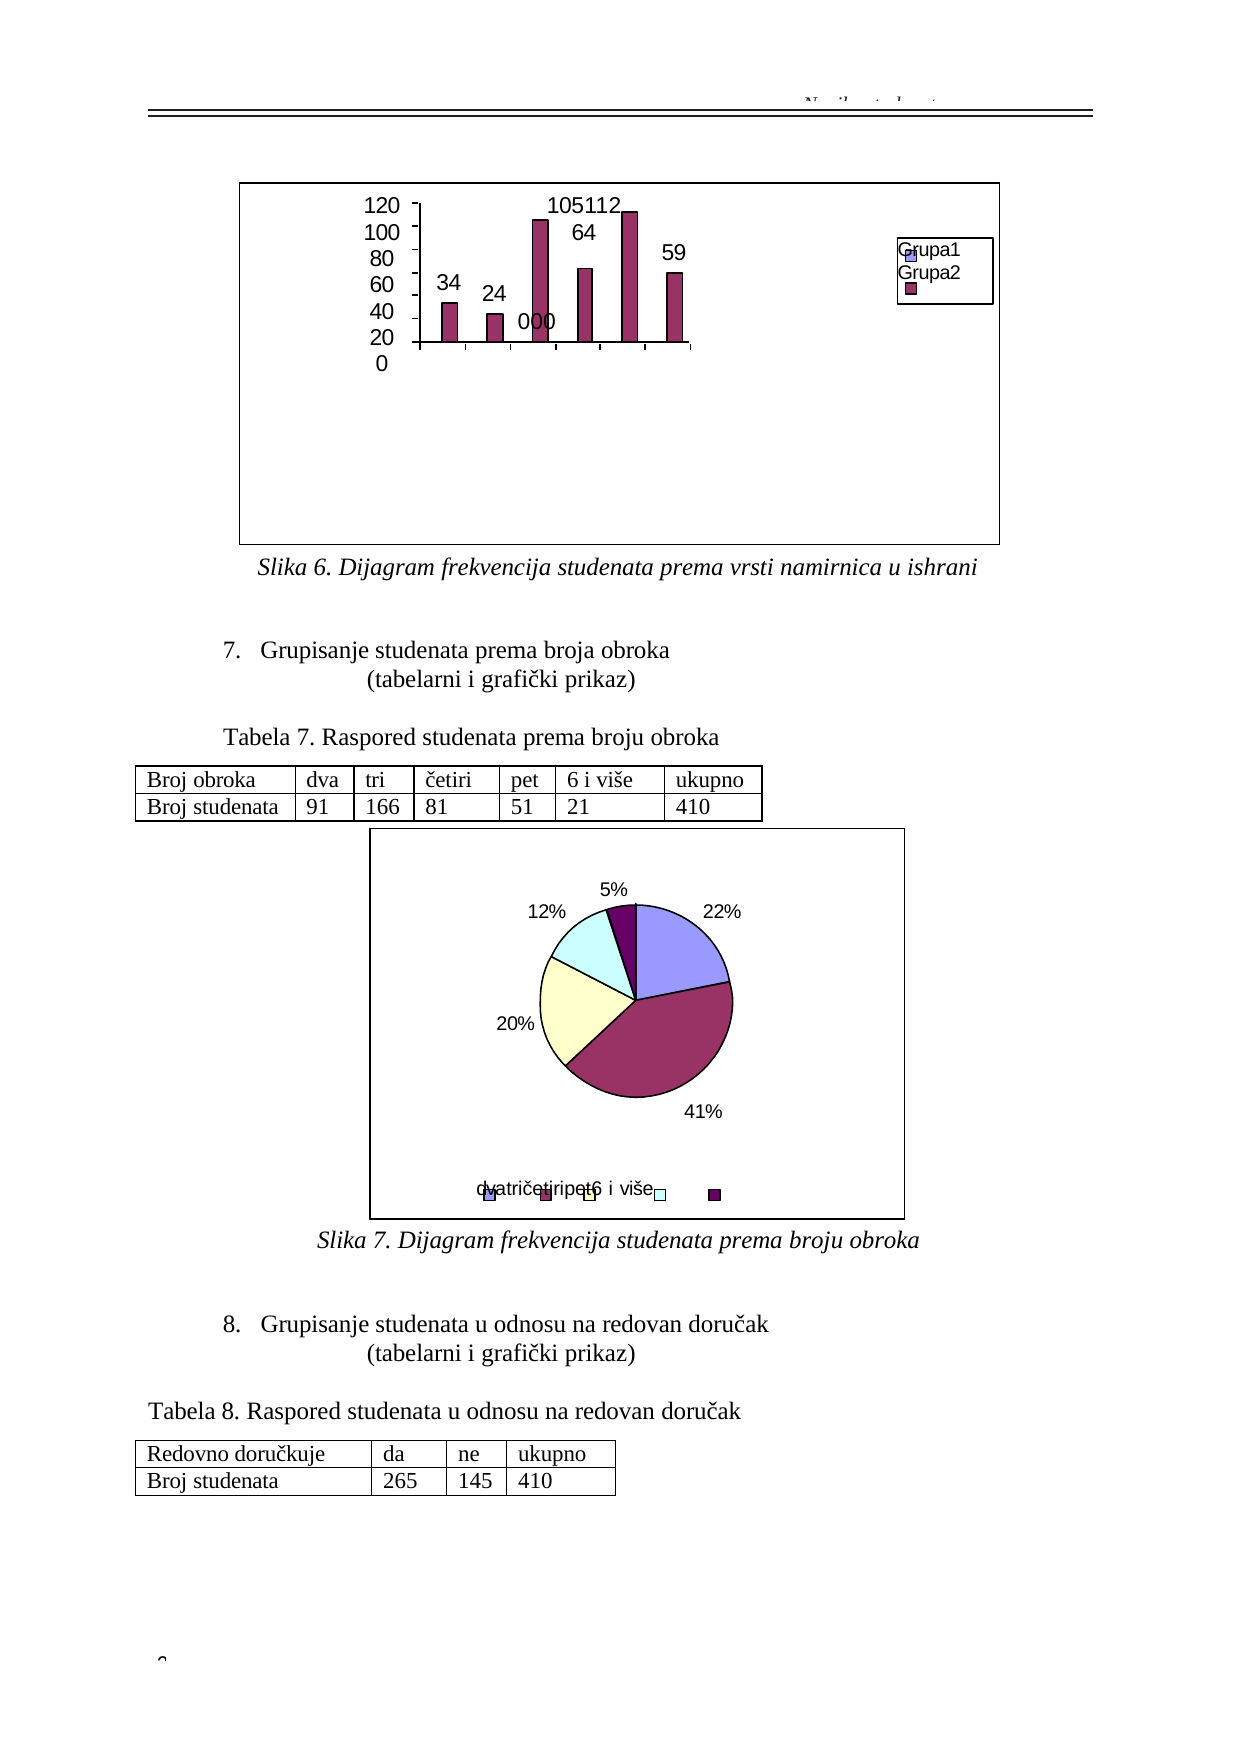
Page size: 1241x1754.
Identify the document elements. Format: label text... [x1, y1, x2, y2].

list Grupisanje studenata u odnosu na redovan doručak (tabelarni i grafički prikaz) [223, 1309, 772, 1367]
table_cell 410 [665, 794, 761, 820]
table_cell 410 [507, 1468, 615, 1494]
table_header 6 i više [556, 767, 664, 793]
table_header četiri [415, 767, 499, 793]
table_cell 81 [415, 794, 499, 820]
text (tabelarni i grafički prikaz) [367, 664, 1240, 693]
table_cell 145 [447, 1468, 506, 1494]
text Slika 7. Dijagram frekvencija studenata prema broju obroka [317, 1226, 1240, 1254]
table_header ukupno [665, 767, 761, 793]
text Tabela 8. Raspored studenata u odnosu na redovan doručak [148, 1396, 1240, 1425]
table_header tri [355, 767, 413, 793]
table_cell Broj studenata [136, 794, 295, 820]
table_cell 166 [355, 794, 413, 820]
table_header ne [447, 1441, 506, 1467]
table_header pet [500, 767, 555, 793]
table_header da [372, 1441, 446, 1467]
table_cell 51 [500, 794, 555, 820]
table_cell 21 [556, 794, 664, 820]
table_cell Broj studenata [136, 1468, 371, 1494]
table_cell 91 [296, 794, 353, 820]
list Grupisanje studenata prema broja obroka [223, 636, 1240, 664]
text Slika 6. Dijagram frekvencija studenata prema vrsti namirnica u ishrani [257, 552, 1240, 580]
table_cell 265 [372, 1468, 446, 1494]
text Tabela 7. Raspored studenata prema broju obroka [223, 722, 1240, 751]
table_header ukupno [507, 1441, 615, 1467]
table_header Broj obroka [136, 767, 295, 793]
table_header dva [296, 767, 353, 793]
table_header Redovno doručkuje [136, 1441, 371, 1467]
